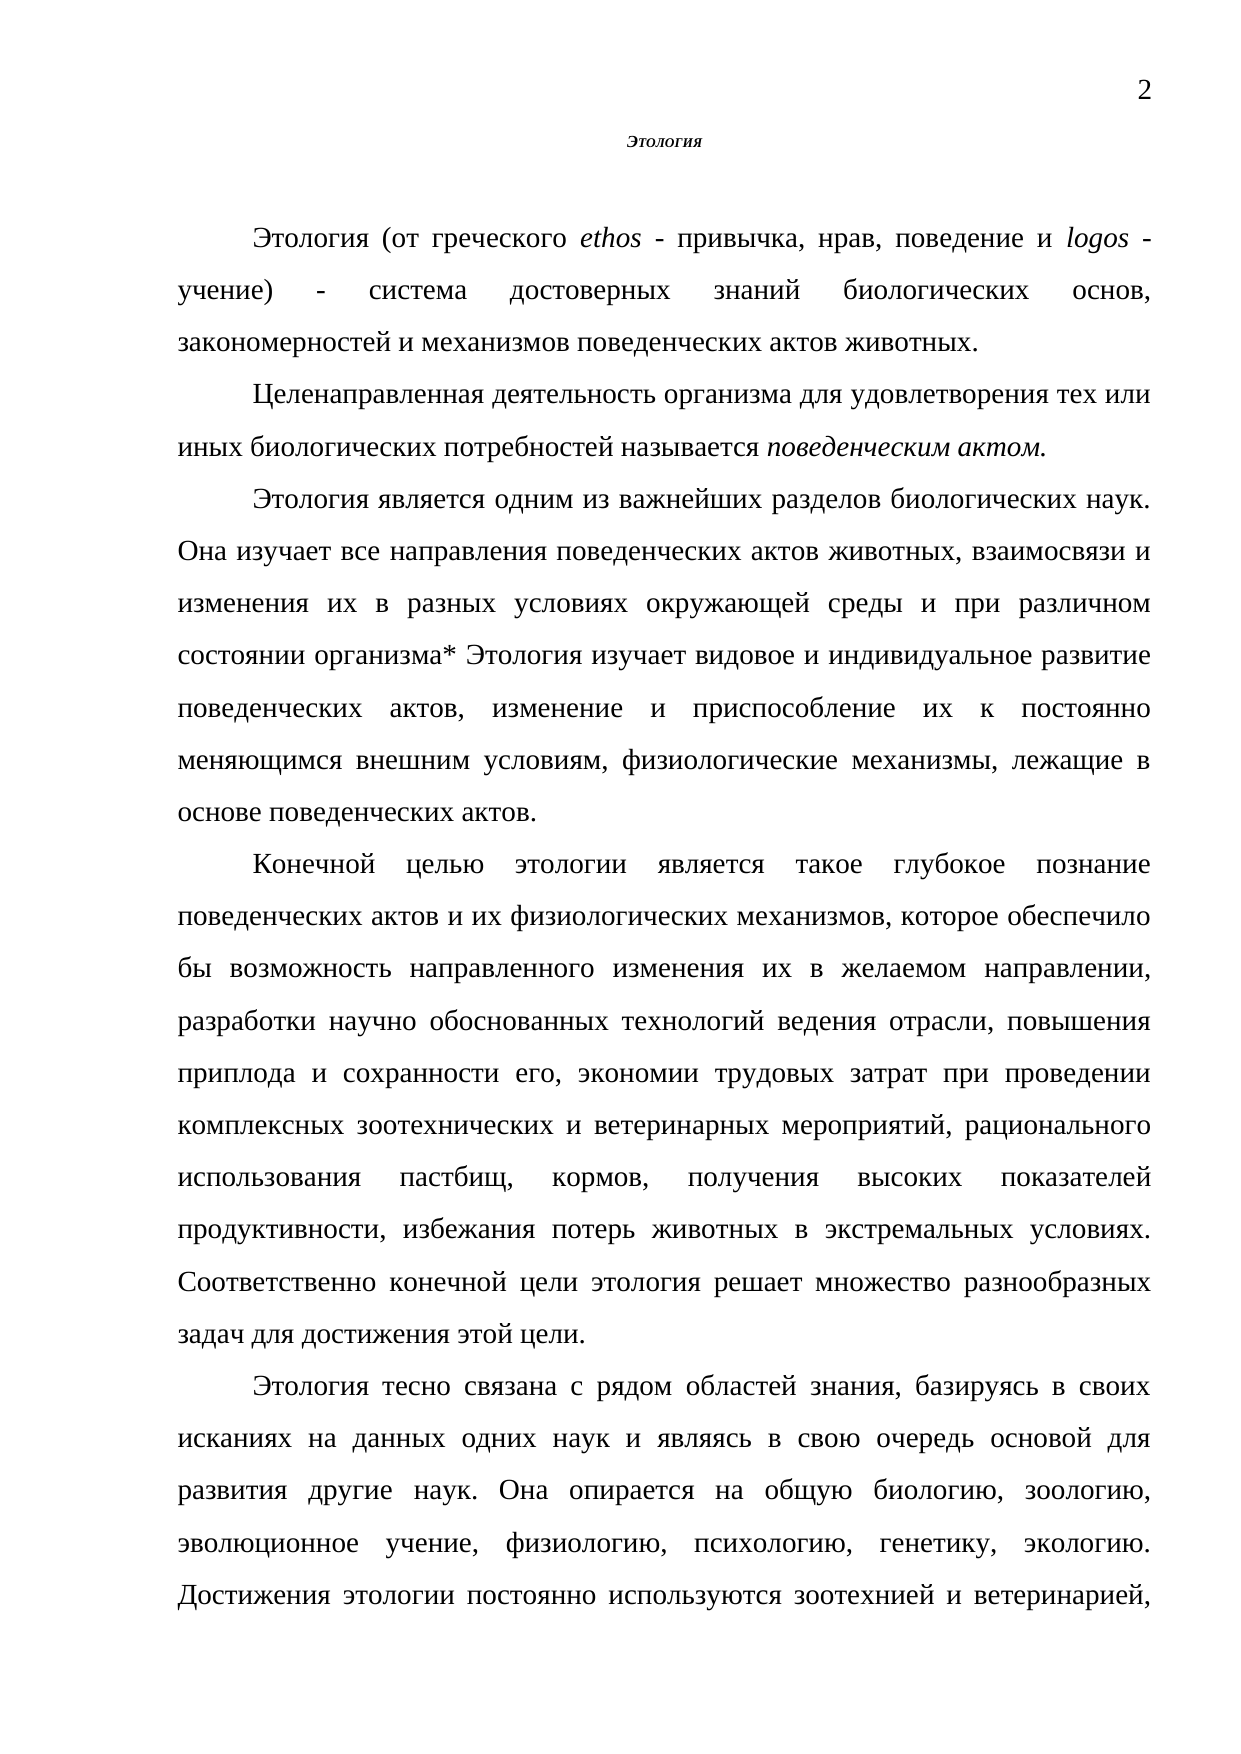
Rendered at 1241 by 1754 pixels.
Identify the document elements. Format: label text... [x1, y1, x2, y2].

text Целенаправленная деятельность организма для удовлетворения тех или иных биологических потребностей называется поведенческим актом. [177, 375, 1152, 462]
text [177, 1367, 1152, 1610]
text Этология (от греческого ethos - привычка, нрав, поведение и logos - учение) - система достоверных знаний биологических основ, закономерностей и механизмов поведенческих актов животных. [177, 219, 1152, 358]
text Конечной целью этологии является такое глубокое познание поведенческих актов и их физиологических механизмов, которое обеспечило бы возможность направленного изменения их в желаемом направлении, разработки научно обоснованных технологий ведения отрасли, повышения приплода и сохранности его, экономии трудовых затрат при проведении комплексных зоотехнических и ветеринарных мероприятий, рационального использования пастбищ, кормов, получения высоких показателей продуктивности, избежания потерь животных в экстремальных условиях. Соответственно конечной цели этология решает множество разнообразных задач для достижения этой цели. [177, 845, 1152, 1349]
subtitle Этология [177, 118, 1152, 152]
text Этология является одним из важнейших разделов биологических наук. Она изучает все направления поведенческих актов животных, взаимосвязи и изменения их в разных условиях окружающей среды и при различном состоянии организма* Этология изучает видовое и индивидуальное развитие поведенческих актов, изменение и приспособление их к постоянно меняющимся внешним условиям, физиологические механизмы, лежащие в основе поведенческих актов. [177, 480, 1152, 828]
